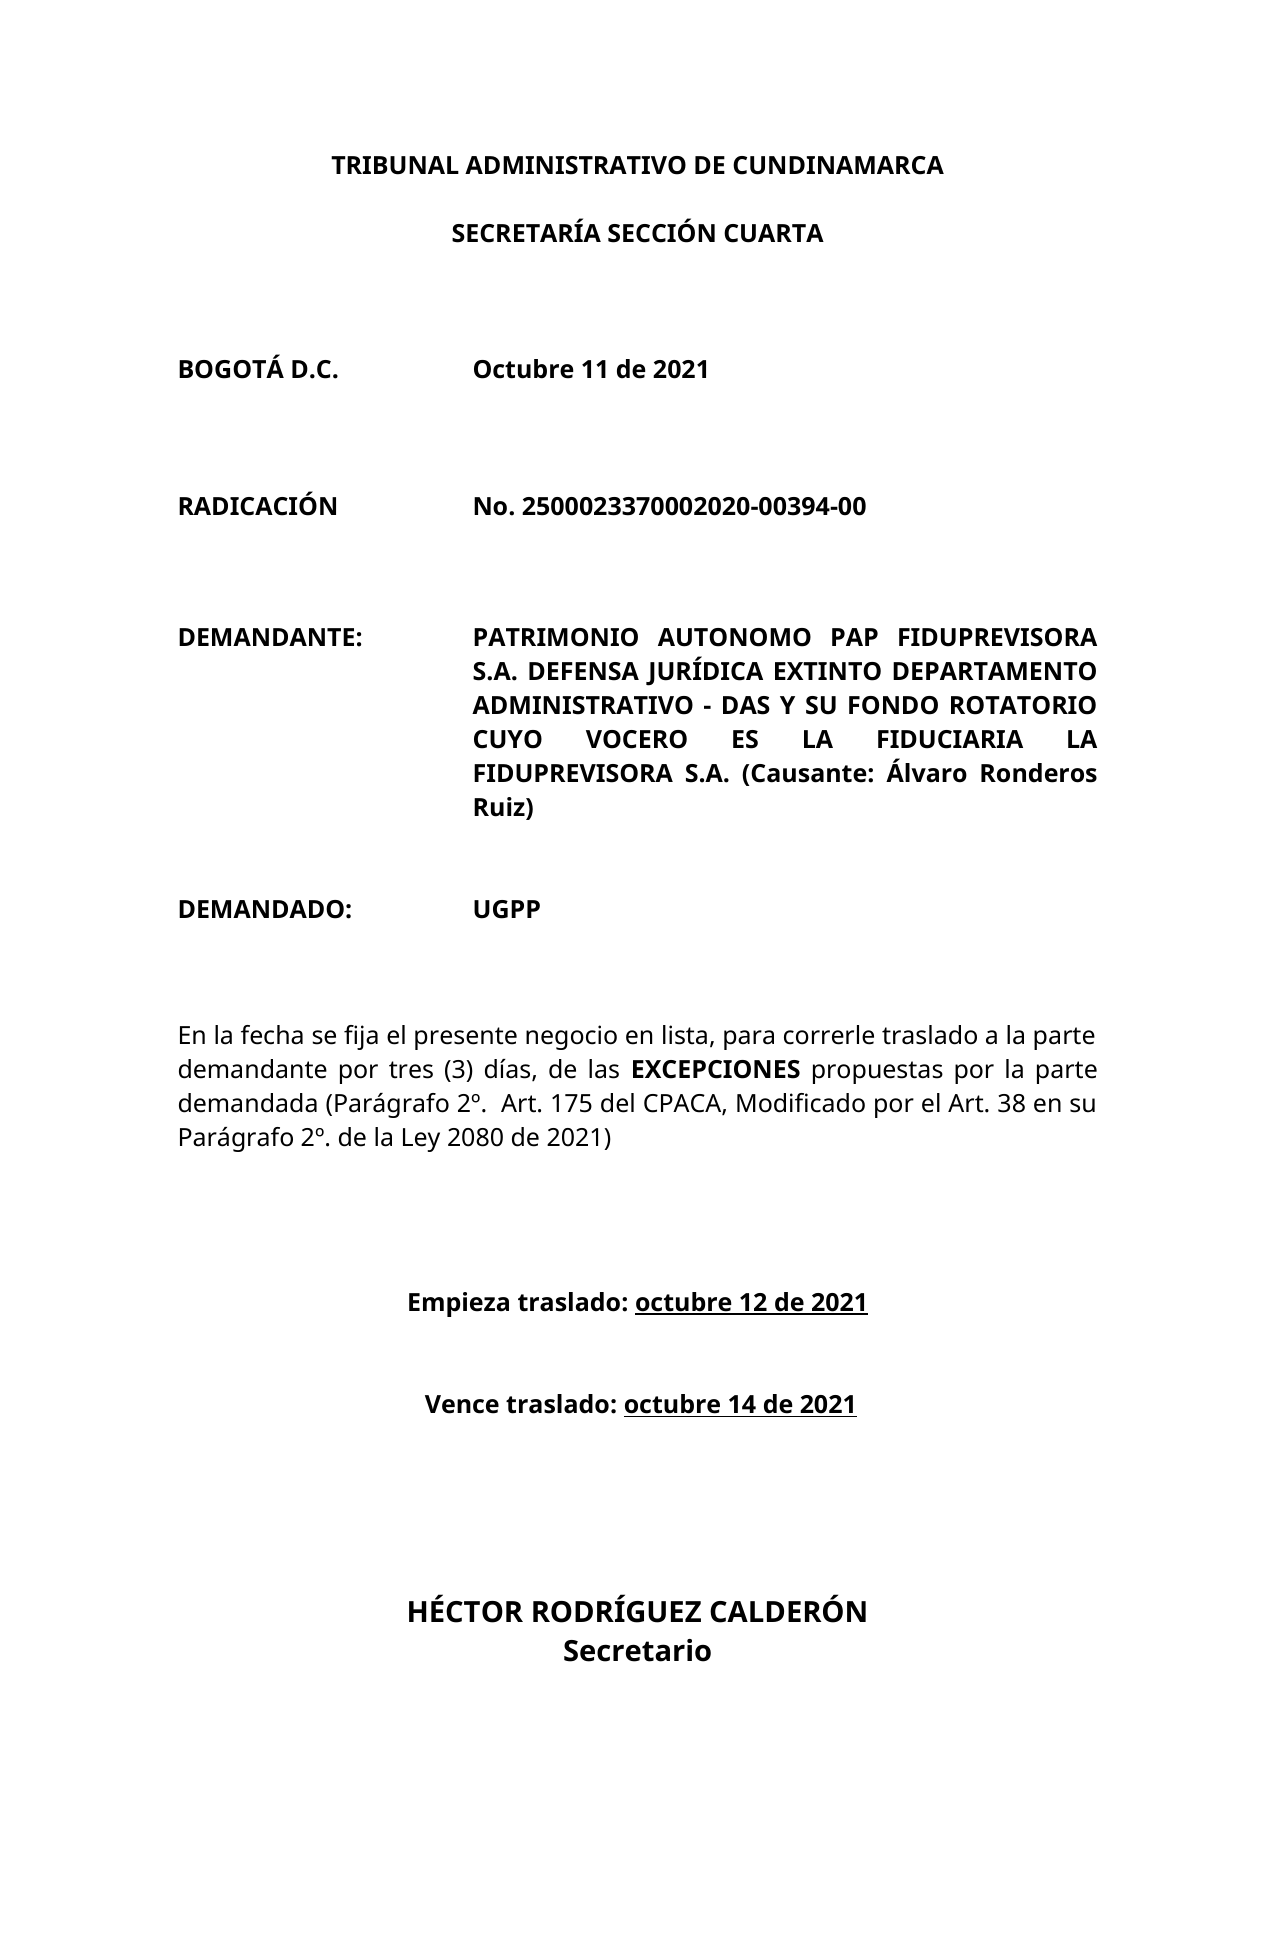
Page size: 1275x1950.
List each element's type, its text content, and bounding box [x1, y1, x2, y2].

text TRIBUNAL ADMINISTRATIVO DE CUNDINAMARCA [177, 148, 1098, 182]
text Secretario [177, 1631, 1098, 1670]
text RADICACIÓN No. 2500023370002020-00394-00 [177, 488, 1098, 522]
text Empieza traslado: octubre 12 de 2021 [177, 1284, 1098, 1318]
text DEMANDADO: UGPP [177, 892, 1098, 926]
text HÉCTOR RODRÍGUEZ CALDERÓN [177, 1591, 1098, 1631]
text SECRETARÍA SECCIÓN CUARTA [177, 216, 1098, 250]
text En la fecha se fija el presente negocio en lista, para correrle traslado a la parte demandante por tres (3) días, de las EXCEPCIONES propuestas por la parte demandada (Parágrafo 2º. Art. 175 del CPACA, Modificado por el Art. 38 en su Parágrafo 2º. de la Ley 2080 de 2021) [177, 1017, 1098, 1153]
text Vence traslado: octubre 14 de 2021 [177, 1387, 1098, 1421]
text DEMANDANTE: PATRIMONIO AUTONOMO PAP FIDUPREVISORA S.A. DEFENSA JURÍDICA EXTINTO DEPARTAMENTO ADMINISTRATIVO - DAS Y SU FONDO ROTATORIO CUYO VOCERO ES LA FIDUCIARIA LA FIDUPREVISORA S.A. (Causante: Álvaro Ronderos Ruiz) [177, 619, 1098, 823]
text BOGOTÁ D.C. Octubre 11 de 2021 [177, 352, 1098, 386]
